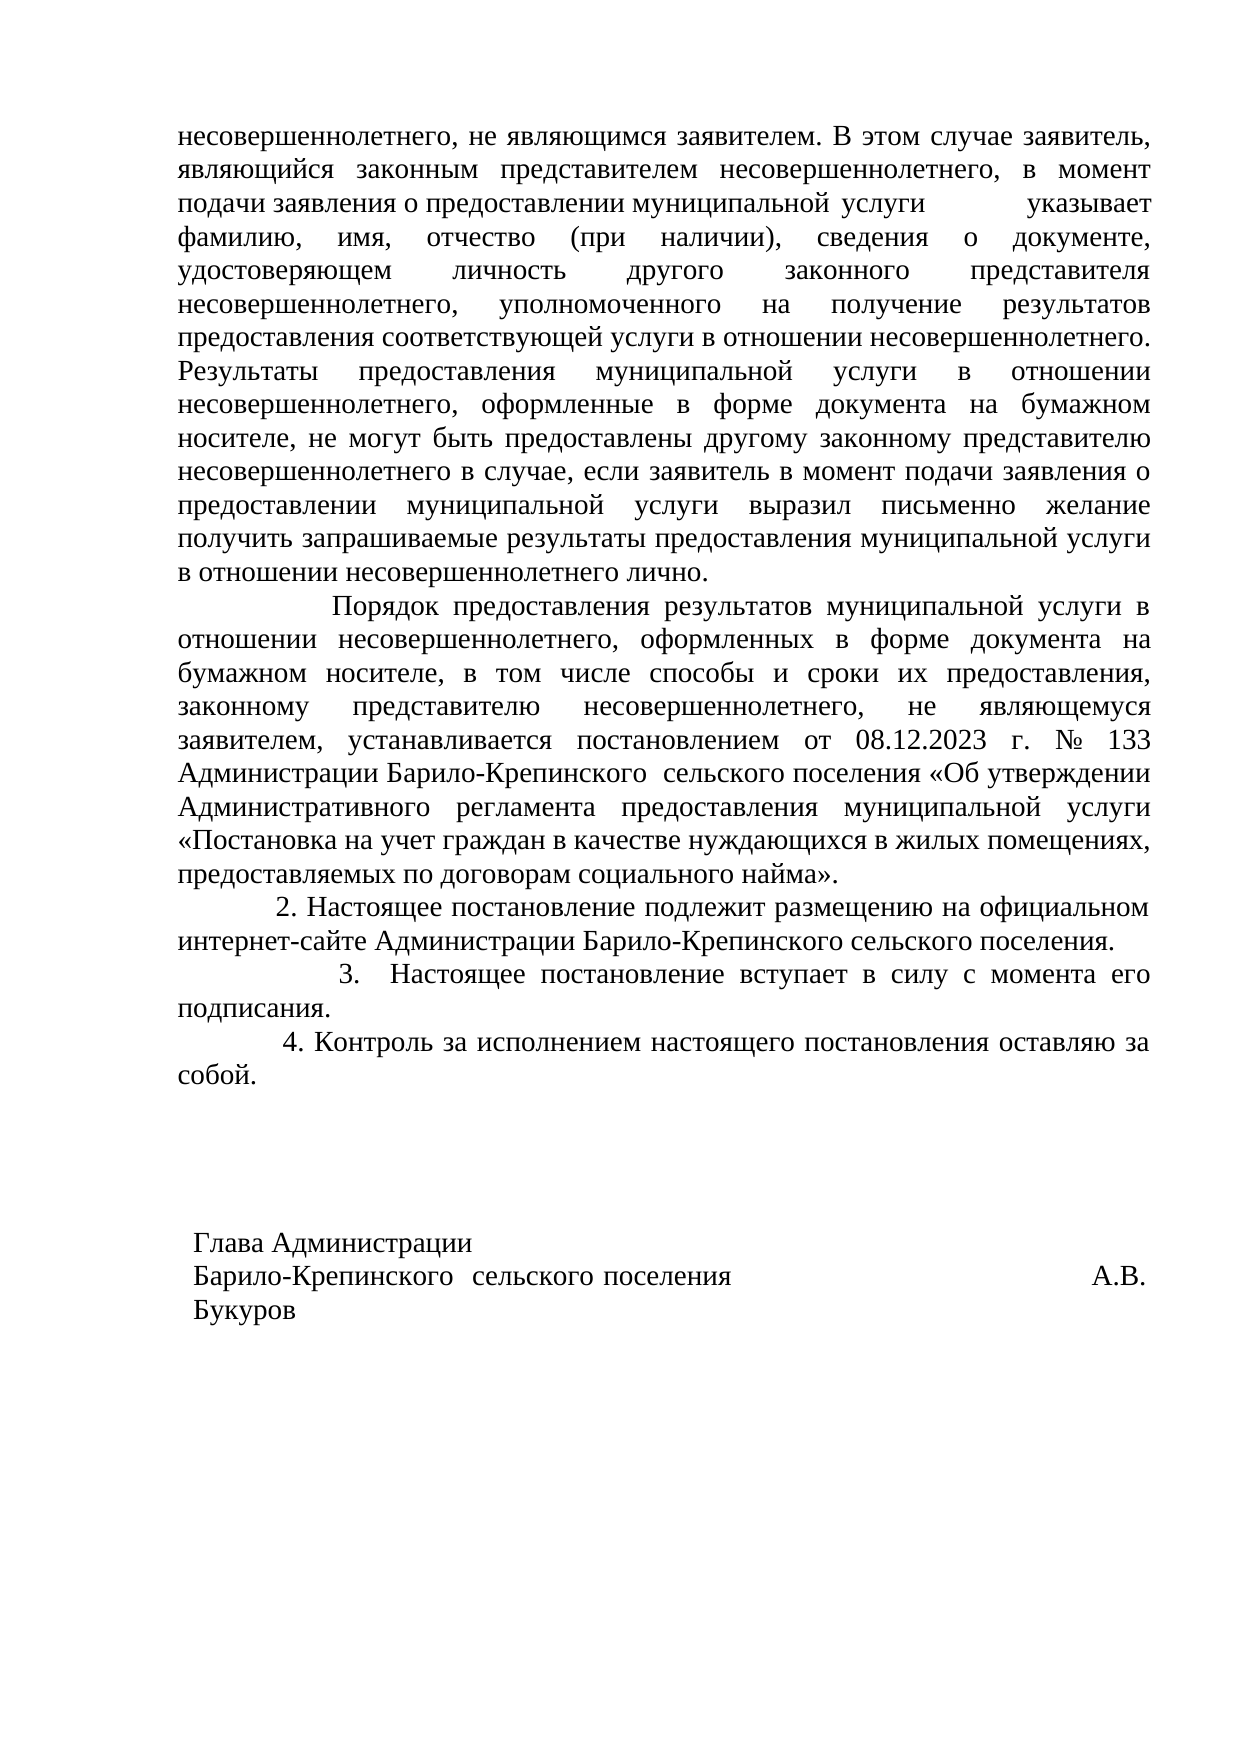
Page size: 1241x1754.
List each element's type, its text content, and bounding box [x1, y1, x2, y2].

text 4. Контроль за исполнением настоящего постановления оставляю за собой. [177, 1024, 1152, 1091]
text 3. Настоящее постановление вступает в силу с момента его подписания. [177, 957, 1152, 1024]
text Порядок предоставления результатов муниципальной услуги в отношении несовершеннолетнего, оформленных в форме документа на бумажном носителе, в том числе способы и сроки их предоставления, законному представителю несовершеннолетнего, не являющемуся заявителем, устанавливается постановлением от 08.12.2023 г. № 133 Администрации Барило-Крепинского сельского поселения «Об утверждении Административного регламента предоставления муниципальной услуги «Постановка на учет граждан в качестве нуждающихся в жилых помещениях, предоставляемых по договорам социального найма». [177, 588, 1152, 889]
text Барило-Крепинского сельского поселения А.В. Букуров [193, 1258, 1152, 1326]
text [177, 118, 1152, 588]
text 2. Настоящее постановление подлежит размещению на официальном интернет-сайте Администрации Барило-Крепинского сельского поселения. [177, 889, 1152, 957]
text Глава Администрации [193, 1225, 1152, 1258]
